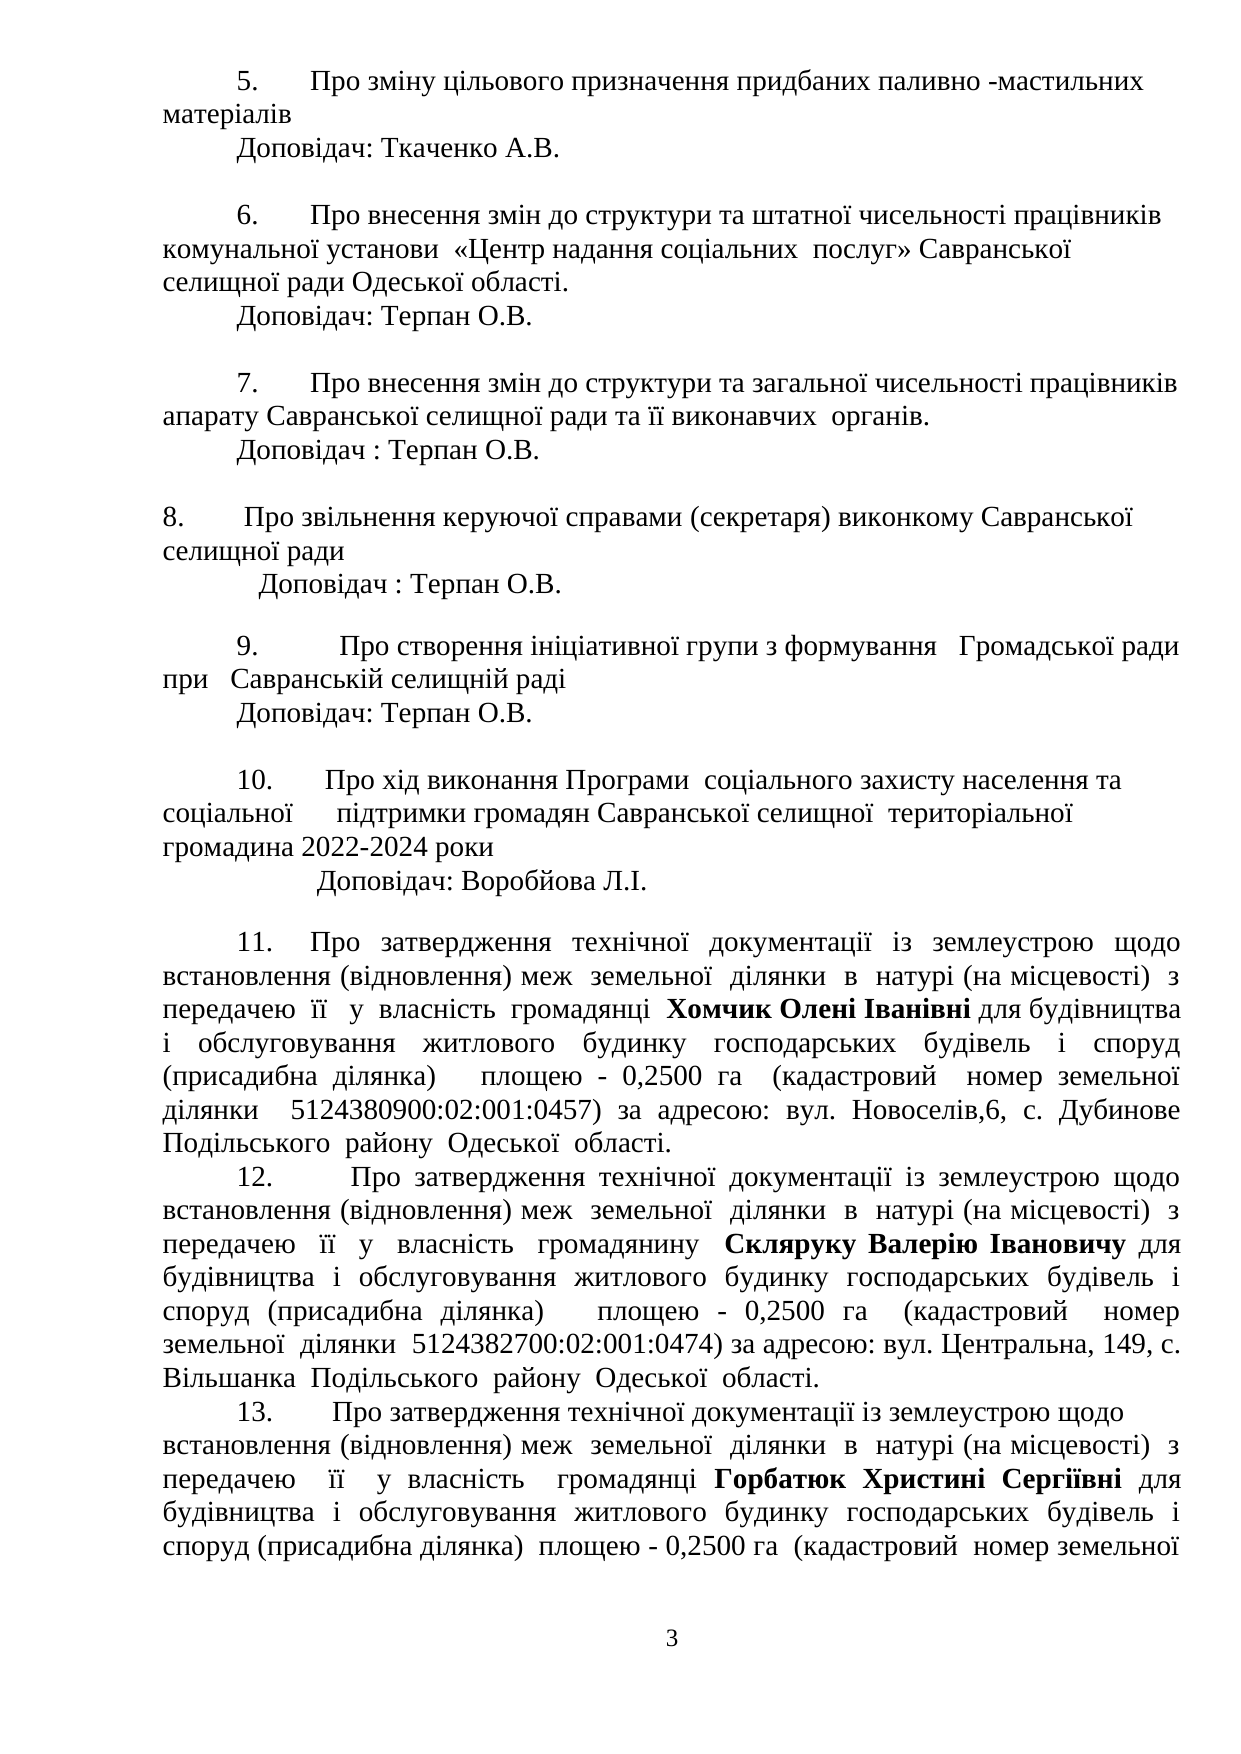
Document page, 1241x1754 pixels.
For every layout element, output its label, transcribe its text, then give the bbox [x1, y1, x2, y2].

list Про затвердження технічної документації із землеустрою щодо встановлення (відновлення) меж земельної ділянки в натурі (на місцевості) з передачею її у власність громадянці Хомчик Олені Іванівні для будівництва і обслуговування житлового будинку господарських будівель і споруд (присадибна ділянка) площею - 0,2500 га (кадастровий номер земельної ділянки 5124380900:02:001:0457) за адресою: вул. Новоселів,6, с. Дубинове Подільського району Одеської області. [162, 924, 1181, 1159]
list Про зміну цільового призначення придбаних паливно -мастильних матеріалів [162, 63, 1181, 130]
text Доповідач : Терпан О.В. [162, 566, 1181, 600]
list Про хід виконання Програми соціального захисту населення та соціальної підтримки громадян Савранської селищної територіальної громадина 2022-2024 роки [162, 762, 1181, 863]
text Доповідач: Воробйова Л.І. [162, 863, 1181, 896]
text Доповідач: Терпан О.В. [162, 695, 1181, 728]
list Про внесення змін до структури та загальної чисельності працівників апарату Савранської селищної ради та її виконавчих органів. [162, 365, 1181, 432]
list Про затвердження технічної документації із землеустрою щодо [162, 1394, 1181, 1427]
text Доповідач: Терпан О.В. [162, 298, 1181, 331]
list Про звільнення керуючої справами (секретаря) виконкому Савранської [162, 499, 1181, 533]
text Доповідач : Терпан О.В. [162, 432, 1181, 466]
list Про створення ініціативної групи з формування Громадської ради при Савранській селищній раді [162, 628, 1181, 695]
text селищної ради [162, 533, 1181, 566]
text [162, 1427, 1181, 1561]
list Про затвердження технічної документації із землеустрою щодо встановлення (відновлення) меж земельної ділянки в натурі (на місцевості) з передачею її у власність громадянину Скляруку Валерію Івановичу для будівництва і обслуговування житлового будинку господарських будівель і споруд (присадибна ділянка) площею - 0,2500 га (кадастровий номер земельної ділянки 5124382700:02:001:0474) за адресою: вул. Центральна, 149, с. Вільшанка Подільського району Одеської області. [162, 1159, 1181, 1394]
list Про внесення змін до структури та штатної чисельності працівників комунальної установи «Центр надання соціальних послуг» Савранської селищної ради Одеської області. [162, 197, 1181, 298]
text Доповідач: Ткаченко А.В. [162, 130, 1181, 164]
